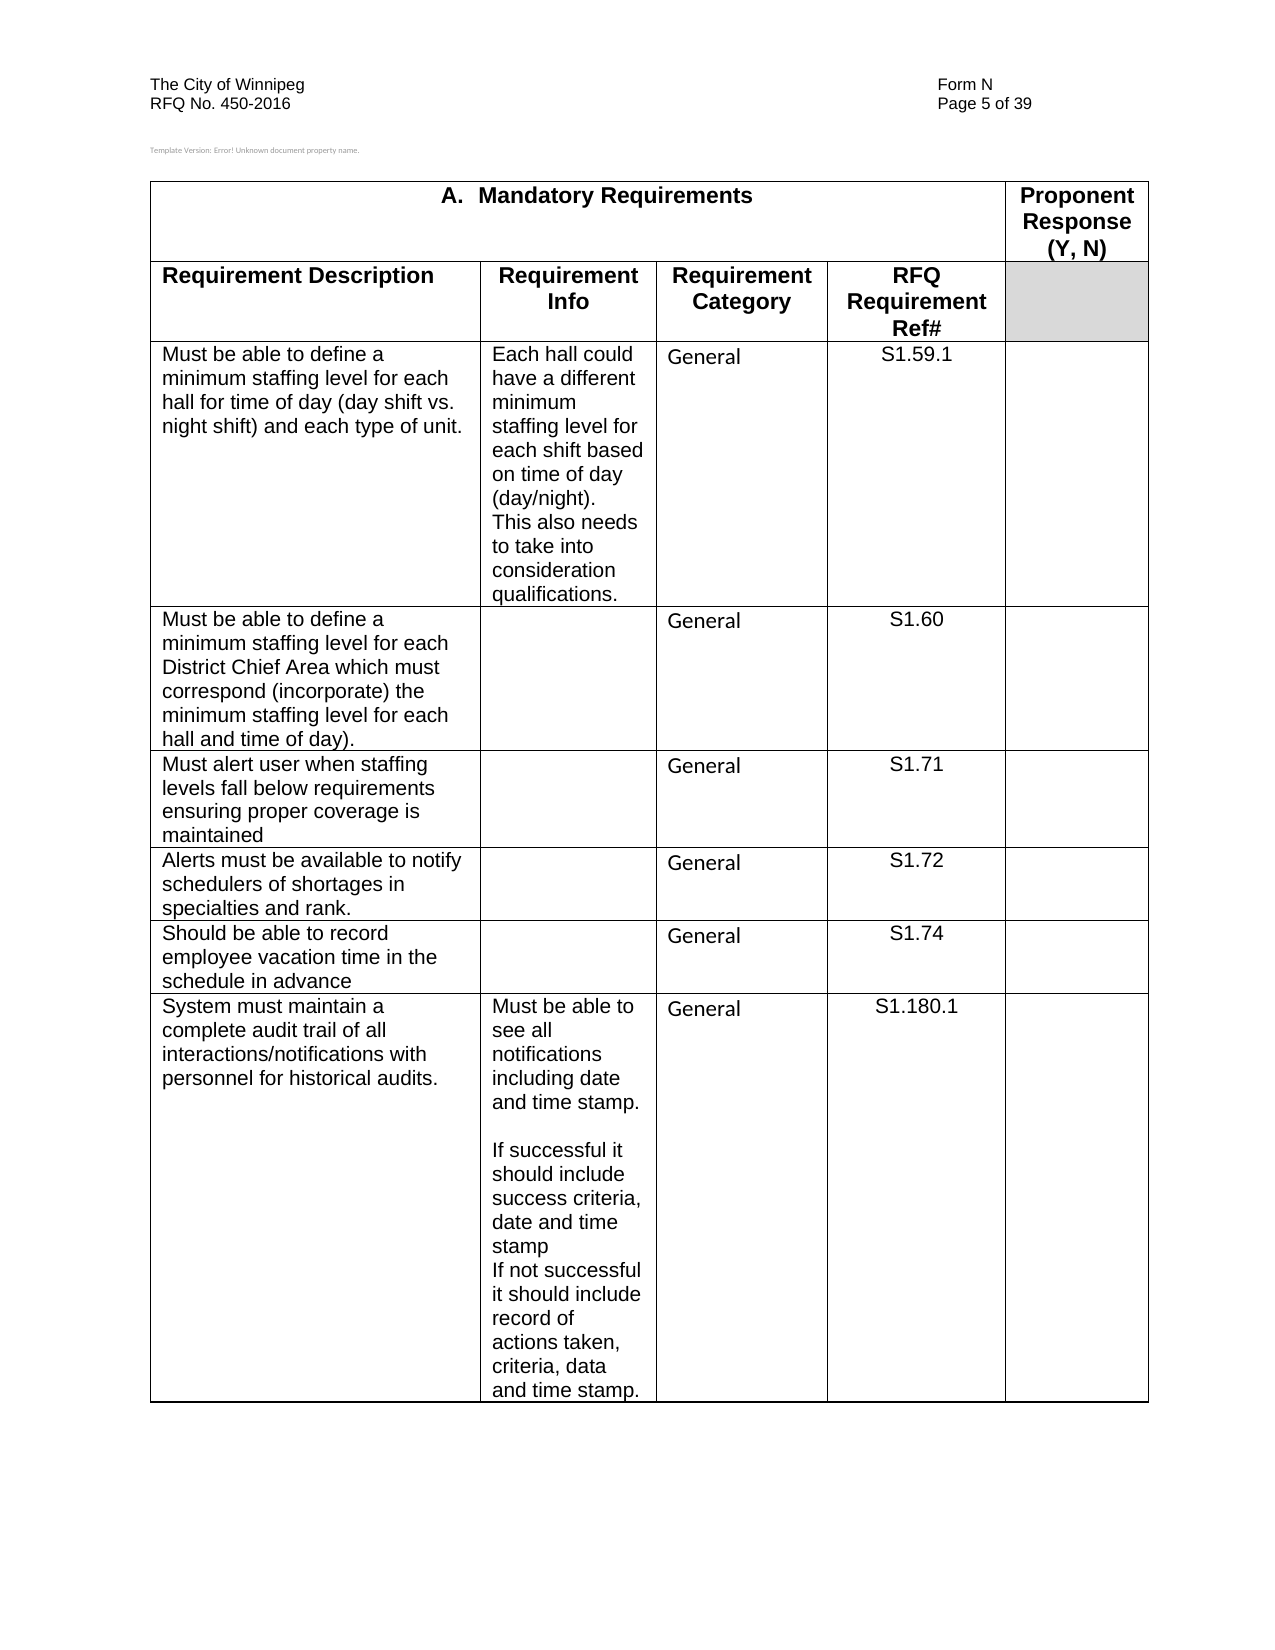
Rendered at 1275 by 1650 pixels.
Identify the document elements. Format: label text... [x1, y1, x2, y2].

table_cell Alerts must be available to notify schedulers of shortages in specialties and rank. [151, 848, 480, 920]
table_cell Must be able to see all notifications including date and time stamp. If successful it should include success criteria, date and time stamp If not successful it should include record of actions taken, criteria, data and time stamp. [481, 994, 656, 1401]
table_cell Requirement Description [151, 262, 480, 341]
table_cell S1.59.1 [828, 342, 1005, 606]
table_cell S1.71 [828, 751, 1005, 847]
table_cell Requirement Info [481, 262, 656, 341]
table_cell [481, 848, 656, 920]
table_header Mandatory Requirements [151, 182, 1005, 261]
table_cell [1006, 751, 1148, 847]
table_cell [1006, 342, 1148, 606]
table_cell [1006, 921, 1148, 993]
table_cell General [657, 848, 827, 920]
table_cell [1006, 848, 1148, 920]
table_header Proponent Response (Y, N) [1006, 182, 1148, 261]
table_cell Must alert user when staffing levels fall below requirements ensuring proper coverage is maintained [151, 751, 480, 847]
table_cell Must be able to define a minimum staffing level for each hall for time of day (day shift vs. night shift) and each type of unit. [151, 342, 480, 606]
table_cell General [657, 994, 827, 1401]
table_cell RFQ Requirement Ref# [828, 262, 1005, 341]
table_cell [1006, 607, 1148, 750]
table_cell [481, 607, 656, 750]
table_cell S1.180.1 [828, 994, 1005, 1401]
table_cell General [657, 342, 827, 606]
table_cell General [657, 751, 827, 847]
table_cell Must be able to define a minimum staffing level for each District Chief Area which must correspond (incorporate) the minimum staffing level for each hall and time of day). [151, 607, 480, 750]
table_cell Each hall could have a different minimum staffing level for each shift based on time of day (day/night). This also needs to take into consideration qualifications. [481, 342, 656, 606]
table_cell [1006, 994, 1148, 1401]
table_cell [1006, 262, 1148, 341]
table_cell [481, 921, 656, 993]
table_cell [481, 751, 656, 847]
table_cell S1.60 [828, 607, 1005, 750]
table_cell S1.74 [828, 921, 1005, 993]
table_cell General [657, 607, 827, 750]
table_cell System must maintain a complete audit trail of all interactions/notifications with personnel for historical audits. [151, 994, 480, 1401]
table_cell General [657, 921, 827, 993]
table_cell Should be able to record employee vacation time in the schedule in advance [151, 921, 480, 993]
table_cell S1.72 [828, 848, 1005, 920]
table_cell Requirement Category [657, 262, 827, 341]
